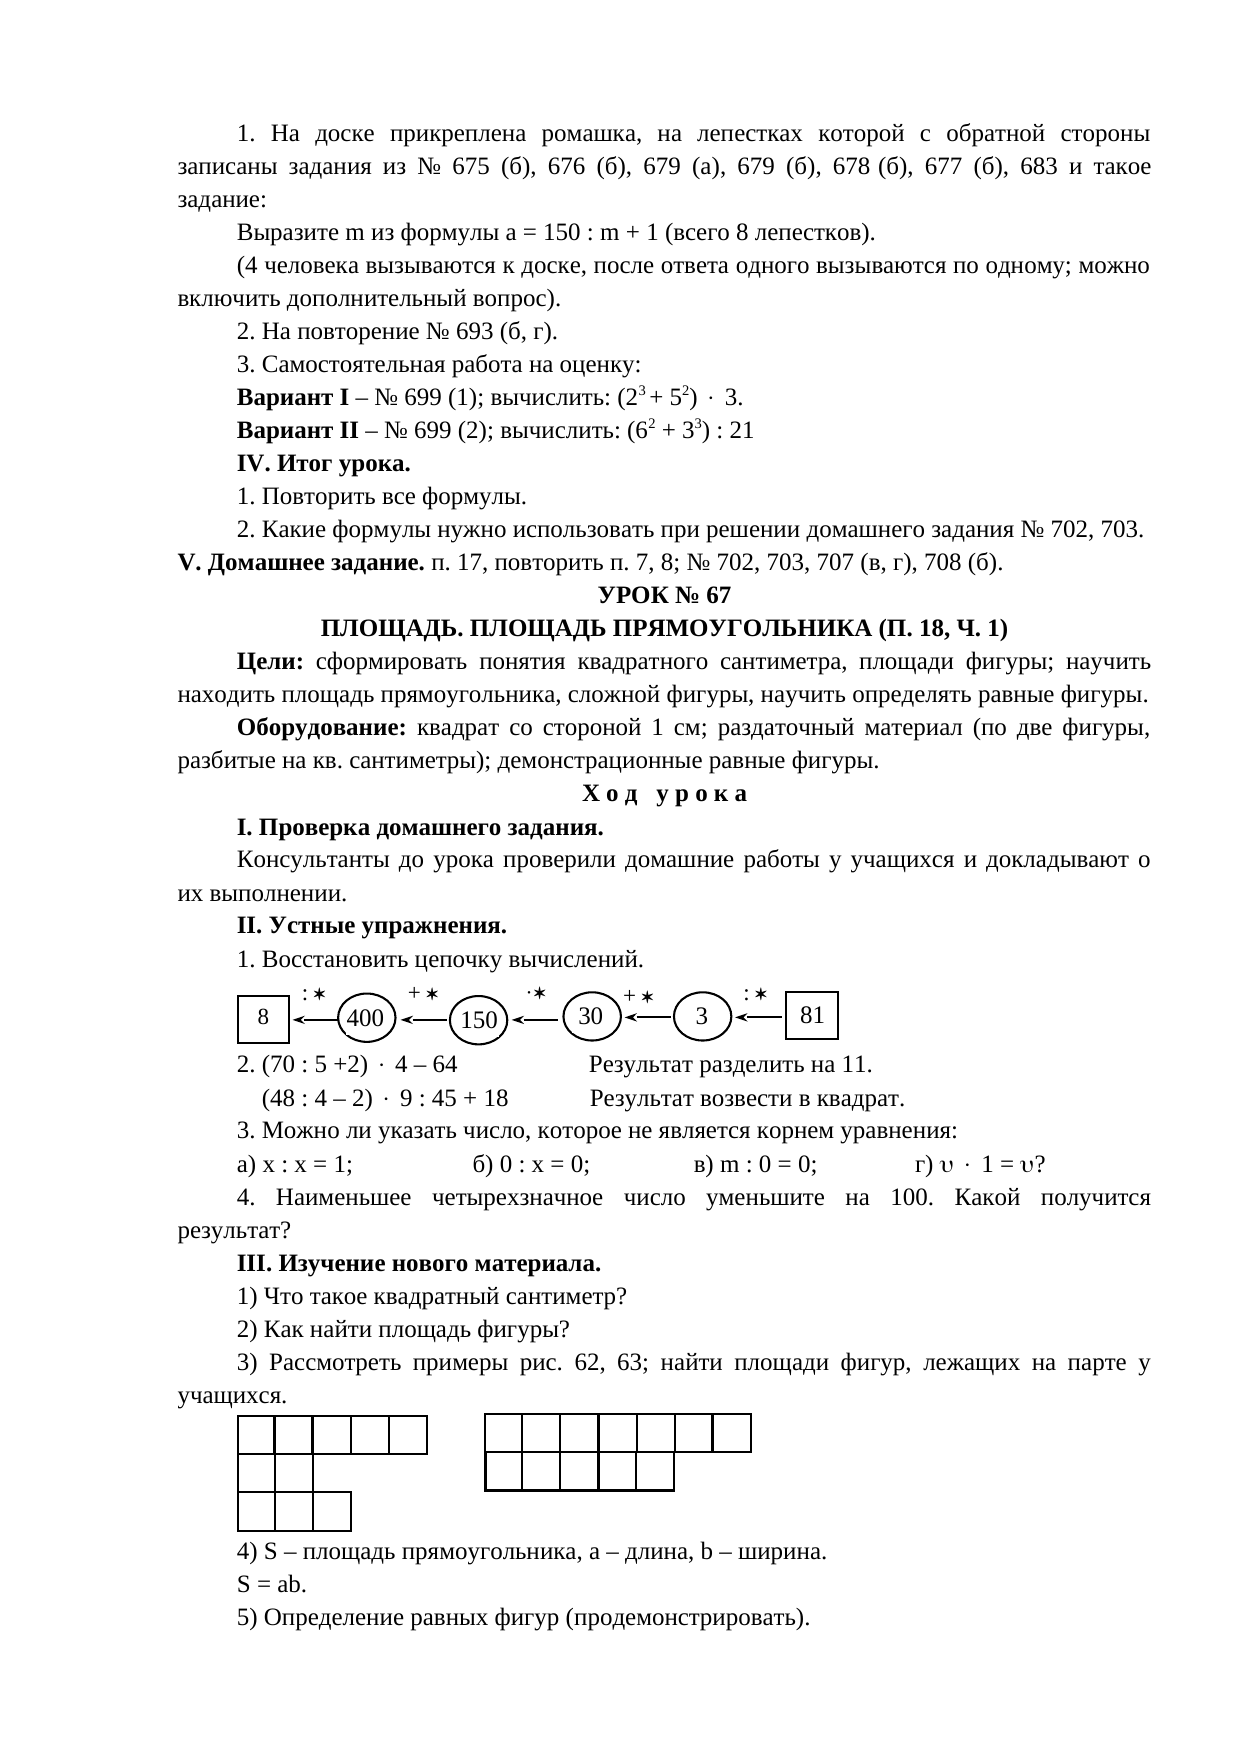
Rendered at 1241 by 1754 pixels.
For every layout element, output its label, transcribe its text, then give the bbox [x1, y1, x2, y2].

text а) х : х = 1; б) 0 : х = 0; в) m : 0 = 0; г)   1 = ? [177, 1149, 1152, 1177]
text II. Устные упражнения. [177, 911, 1152, 939]
text 3) Рассмотреть примеры рис. 62, 63; найти площади фигур, лежащих на парте у учащихся. [177, 1347, 1152, 1408]
text (4 человека вызываются к доске, после ответа одного вызываются по одному; можно включить дополнительный вопрос). [177, 250, 1152, 312]
text 5) Определение равных фигур (продемонстрировать). [177, 1602, 1152, 1631]
text V. Домашнее задание. п. 17, повторить п. 7, 8; № 702, 703, 707 (в, г), 708 (б). [177, 547, 1152, 576]
text 3. Можно ли указать число, которое не является корнем уравнения: [177, 1116, 1152, 1144]
text Ход урока [177, 778, 1152, 807]
text 4) S – площадь прямоугольника, а – длина, b – ширина. [177, 1536, 1152, 1564]
text I. Проверка домашнего задания. [177, 812, 1152, 840]
text 1. На доске прикреплена ромашка, на лепестках которой с обратной стороны записаны задания из № 675 (б), 676 (б), 679 (а), 679 (б), 678 (б), 677 (б), 683 и такое задание: [177, 118, 1152, 213]
text Выразите m из формулы а = 150 : m + 1 (всего 8 лепестков). [177, 217, 1152, 246]
text Урок № 67 Площадь. Площадь прямоугольника (п. 18, ч. 1) [177, 580, 1152, 642]
text 1) Что такое квадратный сантиметр? [177, 1281, 1152, 1309]
text 3. Самостоятельная работа на оценку: [177, 349, 1152, 378]
text 2) Как найти площадь фигуры? [177, 1314, 1152, 1342]
text 2. (70 : 5 +2)  4 – 64 Результат разделить на 11. [177, 1049, 1152, 1078]
text 1. Восстановить цепочку вычислений. [177, 944, 1152, 972]
text Цели: сформировать понятия квадратного сантиметра, площади фигуры; научить находить площадь прямоугольника, сложной фигуры, научить определять равные фигуры. [177, 646, 1152, 708]
text 2. Какие формулы нужно использовать при решении домашнего задания № 702, 703. [177, 514, 1152, 543]
text 2. На повторение № 693 (б, г). [177, 316, 1152, 345]
text 1. Повторить все формулы. [177, 481, 1152, 510]
text Консультанты до урока проверили домашние работы у учащихся и докладывают о их выполнении. [177, 844, 1152, 906]
text S = аb. [177, 1569, 1152, 1597]
text Вариант II – № 699 (2); вычислить: (62 + 33) : 21 [177, 415, 1152, 444]
text III. Изучение нового материала. [177, 1248, 1152, 1276]
text Оборудование: квадрат со стороной 1 см; раздаточный материал (по две фигуры, разбитые на кв. сантиметры); демонстрационные равные фигуры. [177, 712, 1152, 774]
text (48 : 4 – 2)  9 : 45 + 18 Результат возвести в квадрат. [177, 1083, 1152, 1111]
text Вариант I – № 699 (1); вычислить: (23 + 52)  3. [177, 382, 1152, 411]
text IV. Итог урока. [177, 448, 1152, 477]
text 4. Наименьшее четырехзначное число уменьшите на 100. Какой получится результат? [177, 1182, 1152, 1243]
